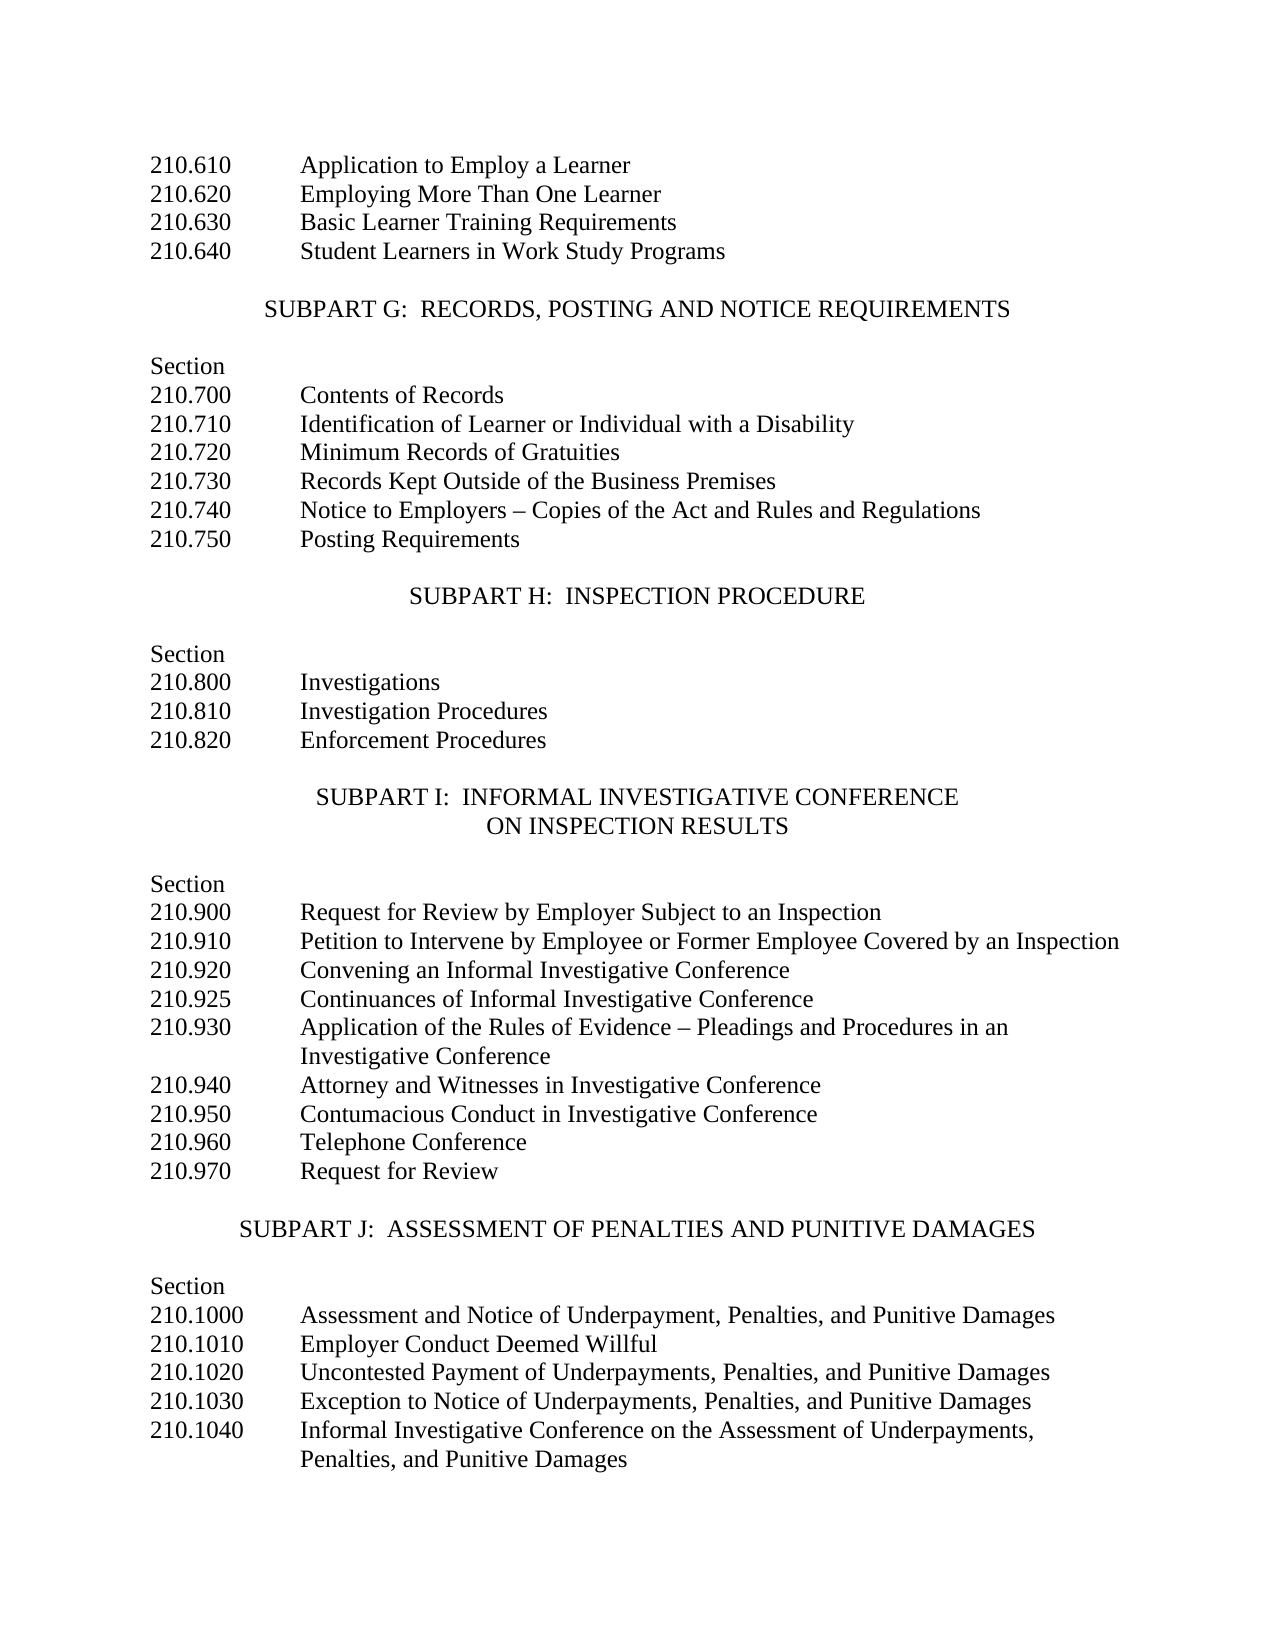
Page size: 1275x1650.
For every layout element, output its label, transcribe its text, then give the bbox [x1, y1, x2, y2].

text 210.925 Continuances of Informal Investigative Conference [150, 984, 1125, 1012]
text SUBPART I: INFORMAL INVESTIGATIVE CONFERENCE [150, 782, 1125, 811]
text 210.820 Enforcement Procedures [150, 725, 1125, 754]
text 210.900 Request for Review by Employer Subject to an Inspection [150, 897, 1125, 926]
text 210.1040 Informal Investigative Conference on the Assessment of Underpayments, Penalties, and Punitive Damages [150, 1415, 1125, 1472]
text 210.740 Notice to Employers – Copies of the Act and Rules and Regulations [150, 495, 1125, 524]
text 210.910 Petition to Intervene by Employee or Former Employee Covered by an Inspection [150, 926, 1125, 955]
text 210.810 Investigation Procedures [150, 696, 1125, 725]
text 210.720 Minimum Records of Gratuities [150, 437, 1125, 466]
text Section [150, 639, 1125, 667]
text 210.730 Records Kept Outside of the Business Premises [150, 466, 1125, 495]
text ON INSPECTION RESULTS [150, 811, 1125, 840]
text 210.750 Posting Requirements [150, 524, 1125, 552]
text 210.970 Request for Review [150, 1156, 1125, 1185]
text SUBPART J: ASSESSMENT OF PENALTIES AND PUNITIVE DAMAGES [150, 1214, 1125, 1242]
text Section [150, 351, 1125, 380]
text Section [150, 1271, 1125, 1300]
text 210.1010 Employer Conduct Deemed Willful [150, 1329, 1125, 1357]
text 210.630 Basic Learner Training Requirements [150, 207, 1125, 236]
text 210.960 Telephone Conference [150, 1127, 1125, 1156]
text 210.620 Employing More Than One Learner [150, 179, 1125, 207]
text 210.1000 Assessment and Notice of Underpayment, Penalties, and Punitive Damages [150, 1300, 1125, 1329]
text 210.1020 Uncontested Payment of Underpayments, Penalties, and Punitive Damages [150, 1357, 1125, 1386]
text 210.940 Attorney and Witnesses in Investigative Conference [150, 1070, 1125, 1099]
text 210.950 Contumacious Conduct in Investigative Conference [150, 1099, 1125, 1127]
text Section [150, 869, 1125, 897]
text 210.930 Application of the Rules of Evidence – Pleadings and Procedures in an Investigative Conference [150, 1012, 1125, 1070]
text 210.700 Contents of Records [150, 380, 1125, 409]
text SUBPART H: INSPECTION PROCEDURE [150, 581, 1125, 610]
text 210.610 Application to Employ a Learner [150, 150, 1125, 179]
text 210.640 Student Learners in Work Study Programs [150, 236, 1125, 265]
text 210.920 Convening an Informal Investigative Conference [150, 955, 1125, 984]
text 210.710 Identification of Learner or Individual with a Disability [150, 409, 1125, 437]
text 210.800 Investigations [150, 667, 1125, 696]
text SUBPART G: RECORDS, POSTING AND NOTICE REQUIREMENTS [150, 294, 1125, 322]
text 210.1030 Exception to Notice of Underpayments, Penalties, and Punitive Damages [150, 1386, 1125, 1415]
